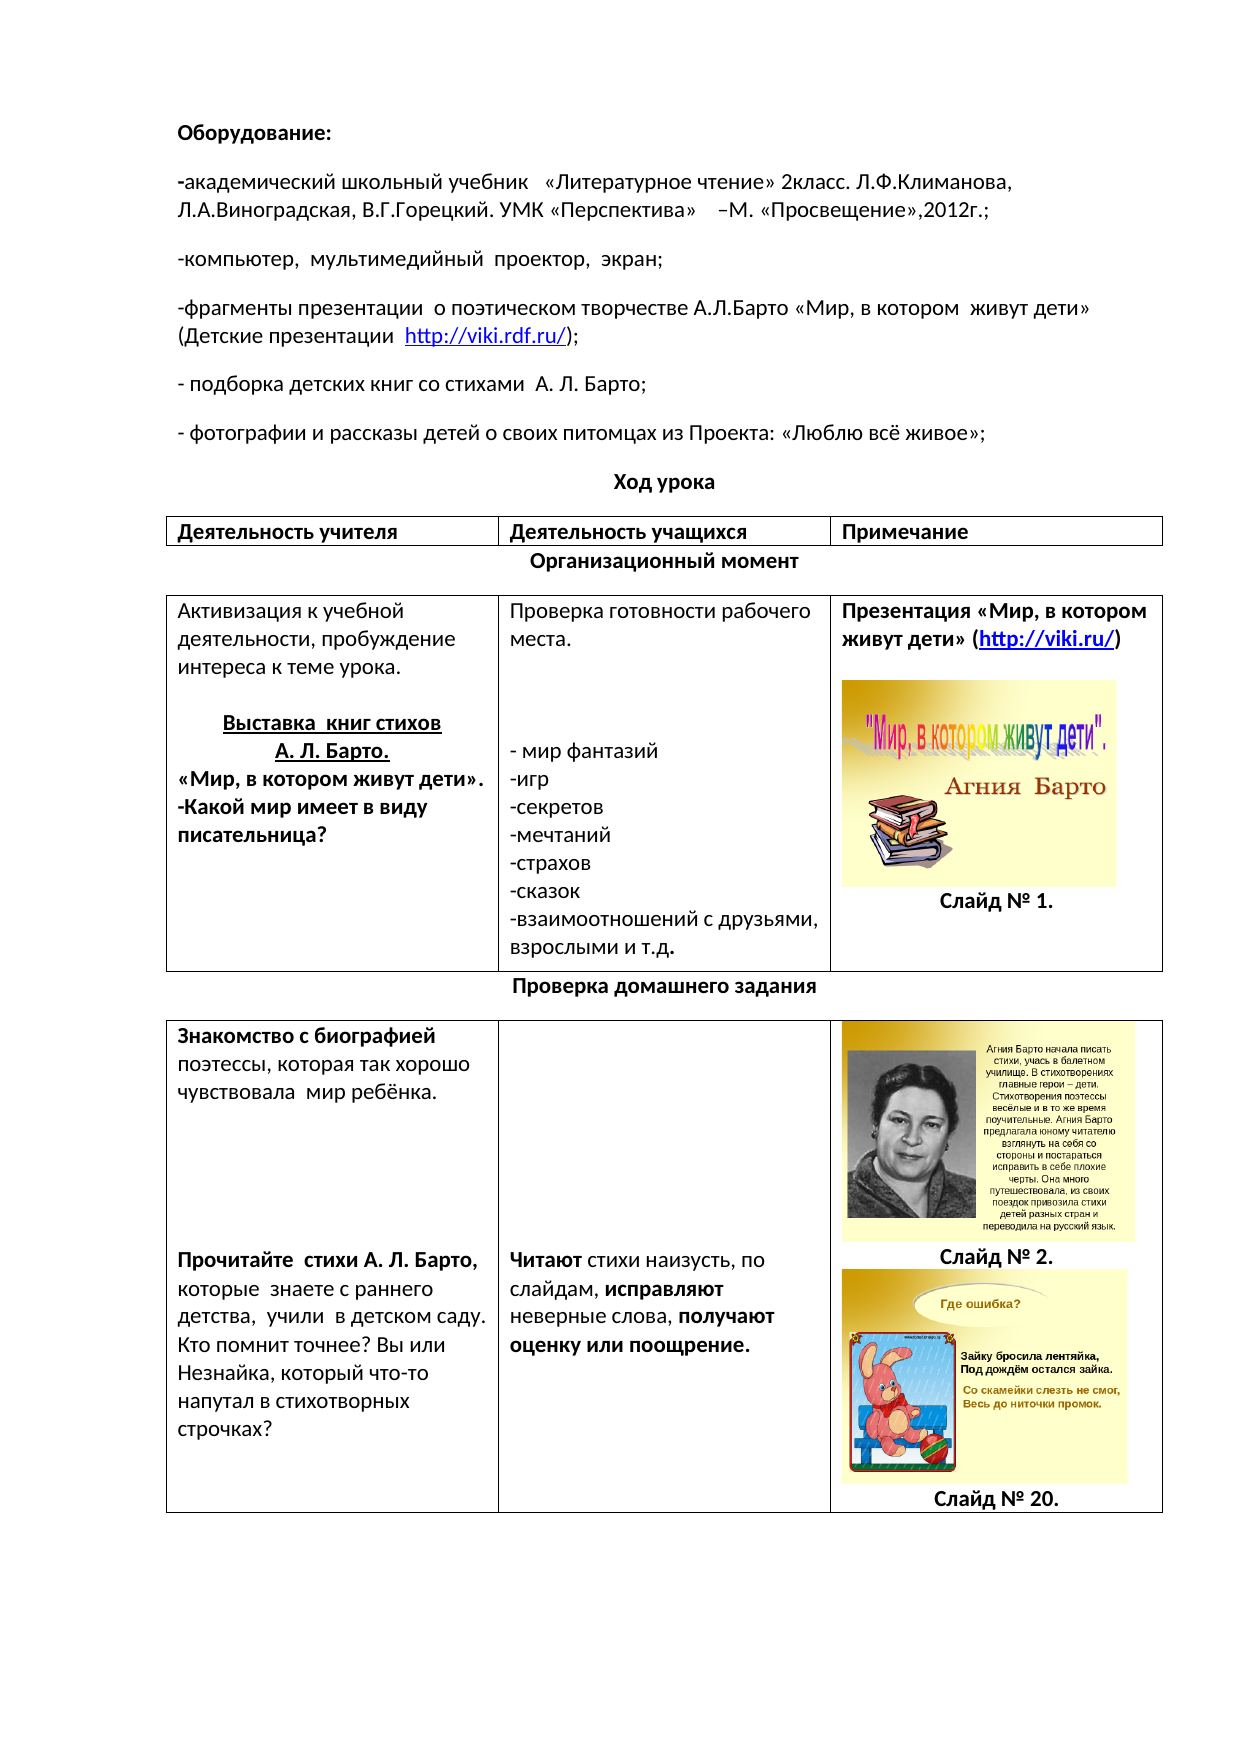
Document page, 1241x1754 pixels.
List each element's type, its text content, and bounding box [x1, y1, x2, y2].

text Ход урока [177, 467, 1152, 495]
text Оборудование: [177, 118, 1152, 146]
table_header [831, 1021, 1162, 1512]
table_header Примечание [831, 517, 1162, 545]
text -фрагменты презентации о поэтическом творчестве А.Л.Барто «Мир, в котором живут дети» (Детские презентации http://viki.rdf.ru/); [177, 293, 1152, 349]
text Проверка домашнего задания [177, 972, 1152, 999]
text Организационный момент [177, 546, 1152, 574]
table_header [167, 1021, 498, 1512]
text -компьютер, мультимедийный проектор, экран; [177, 244, 1152, 272]
text - подборка детских книг со стихами А. Л. Барто; [177, 369, 1152, 398]
text - фотографии и рассказы детей о своих питомцах из Проекта: «Люблю всё живое»; [177, 418, 1152, 446]
table_header Презентация «Мир, в котором живут дети» (http://viki.ru/) Слайд № 1. [831, 596, 1162, 971]
table_header Деятельность учителя [167, 517, 498, 545]
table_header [499, 1021, 830, 1512]
table_header Активизация к учебной деятельности, пробуждение интереса к теме урока. Выставка книг стихов А. Л. Барто. «Мир, в котором живут дети». -Какой мир имеет в виду писательница? [167, 596, 498, 971]
table_header Проверка готовности рабочего места. - мир фантазий -игр -секретов -мечтаний -страхов -сказок -взаимоотношений с друзьями, взрослыми и т.д. [499, 596, 830, 971]
text -академический школьный учебник «Литературное чтение» 2класс. Л.Ф.Климанова, Л.А.Виноградская, В.Г.Горецкий. УМК «Перспектива» –М. «Просвещение»,2012г.; [177, 167, 1152, 223]
table_header Деятельность учащихся [499, 517, 830, 545]
